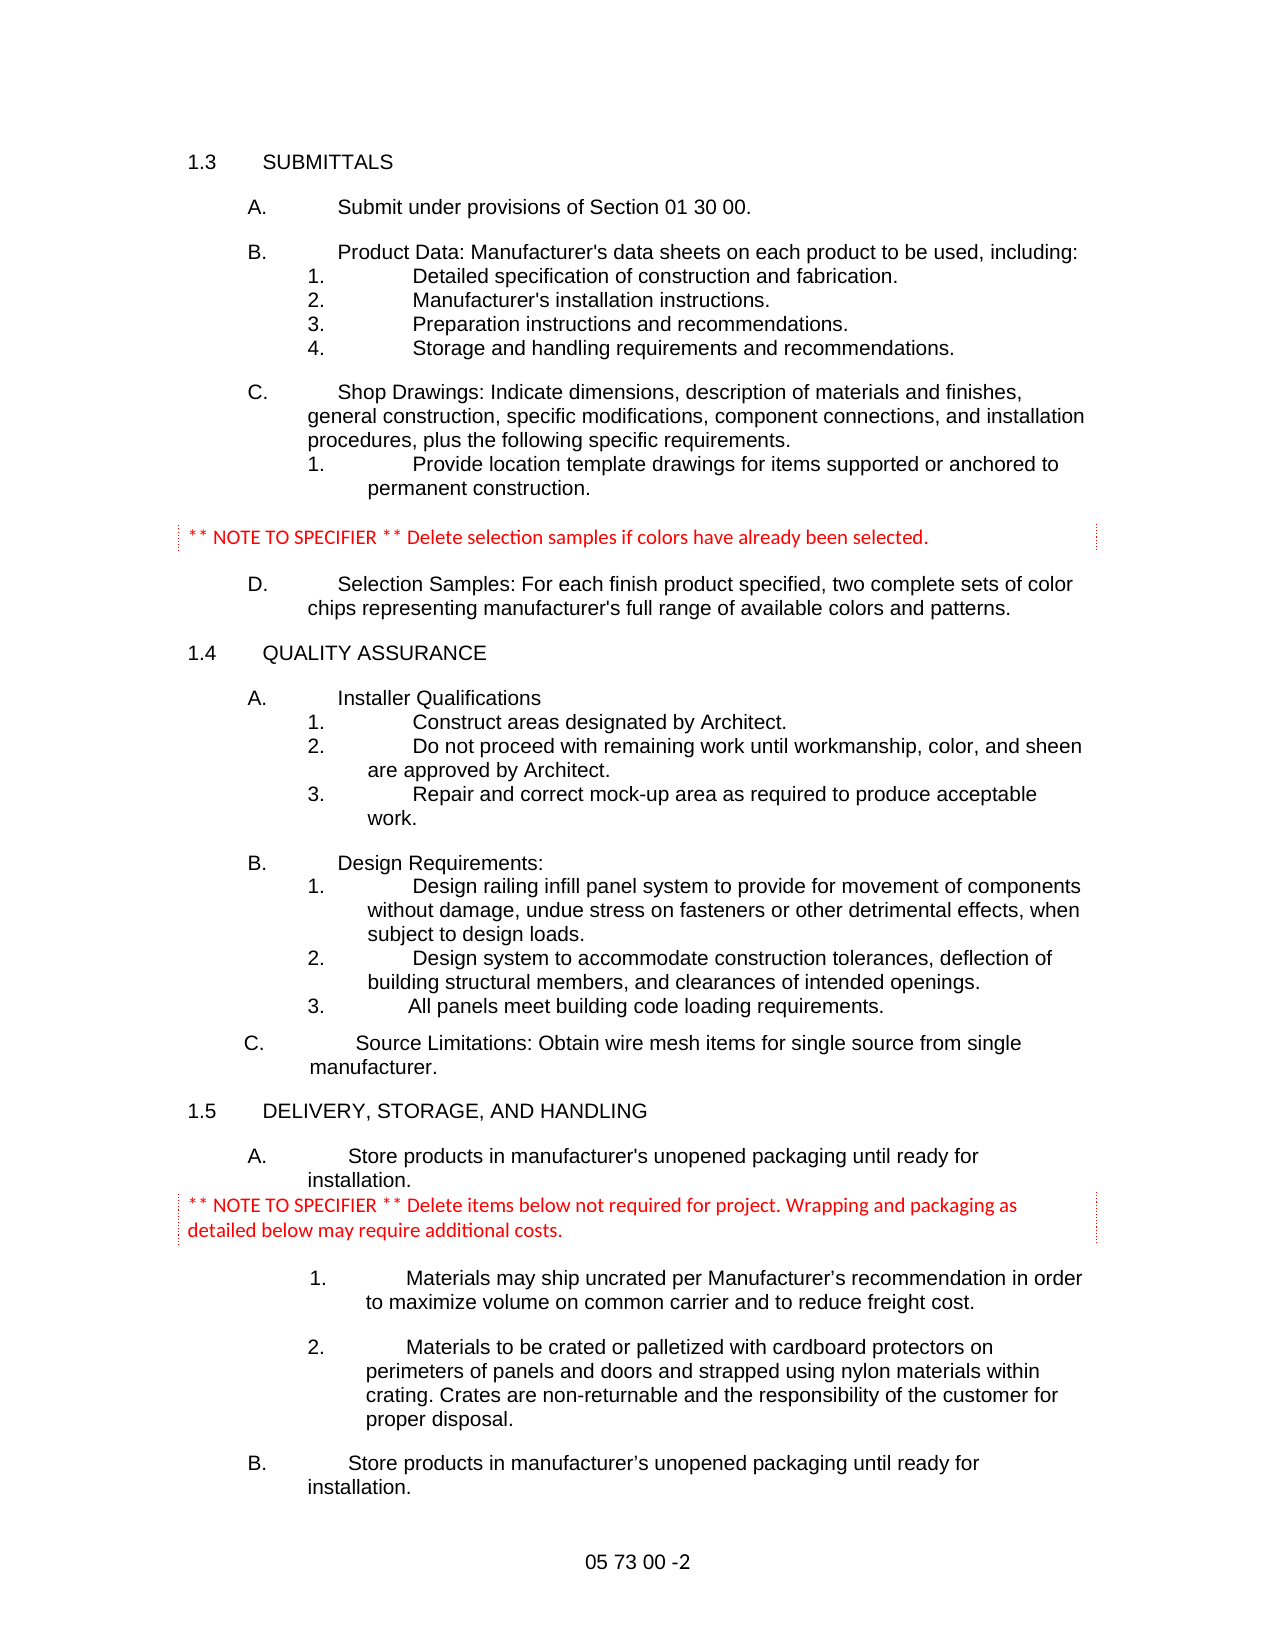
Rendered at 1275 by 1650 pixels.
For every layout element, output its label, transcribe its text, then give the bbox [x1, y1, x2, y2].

list Source Limitations: Obtain wire mesh items for single source from single manufacturer. [244, 1031, 1087, 1078]
list Preparation instructions and recommendations. [307, 311, 1087, 335]
list Construct areas designated by Architect. [307, 710, 1087, 734]
list Repair and correct mock-up area as required to produce acceptable work. [307, 782, 1087, 829]
list Design Requirements: [247, 850, 1087, 874]
list DELIVERY, STORAGE, AND HANDLING [187, 1099, 1087, 1123]
list All panels meet building code loading requirements. [307, 994, 1087, 1018]
text ** NOTE TO SPECIFIER ** Delete selection samples if colors have already been selected. [178, 524, 1097, 551]
list Store products in manufacturer's unopened packaging until ready for installation. [247, 1144, 1087, 1192]
list Product Data: Manufacturer's data sheets on each product to be used, including: [247, 239, 1087, 263]
list Provide location template drawings for items supported or anchored to permanent construction. [307, 452, 1087, 500]
list Submit under provisions of Section 01 30 00. [247, 195, 1087, 219]
list QUALITY ASSURANCE [187, 641, 1087, 665]
text ** NOTE TO SPECIFIER ** Delete items below not required for project. Wrapping and packaging as detailed below may require additional costs. [178, 1192, 1097, 1245]
list Detailed specification of construction and fabrication. [307, 263, 1087, 287]
list Shop Drawings: Indicate dimensions, description of materials and finishes, general construction, specific modifications, component connections, and installation procedures, plus the following specific requirements. [247, 380, 1087, 452]
list Materials may ship uncrated per Manufacturer’s recommendation in order to maximize volume on common carrier and to reduce freight cost. [309, 1266, 1087, 1314]
list Manufacturer's installation instructions. [307, 287, 1087, 311]
list Installer Qualifications [247, 686, 1087, 710]
list SUBMITTALS [187, 150, 1087, 174]
list Storage and handling requirements and recommendations. [307, 335, 1087, 359]
list Do not proceed with remaining work until workmanship, color, and sheen are approved by Architect. [307, 734, 1087, 782]
list Design railing infill panel system to provide for movement of components without damage, undue stress on fasteners or other detrimental effects, when subject to design loads. [307, 874, 1087, 946]
list Materials to be crated or palletized with cardboard protectors on perimeters of panels and doors and strapped using nylon materials within crating. Crates are non-returnable and the responsibility of the customer for proper disposal. [307, 1334, 1087, 1430]
list Design system to accommodate construction tolerances, deflection of building structural members, and clearances of intended openings. [307, 946, 1087, 994]
list Selection Samples: For each finish product specified, two complete sets of color chips representing manufacturer's full range of available colors and patterns. [247, 572, 1087, 620]
list Store products in manufacturer’s unopened packaging until ready for installation. [247, 1451, 1087, 1499]
